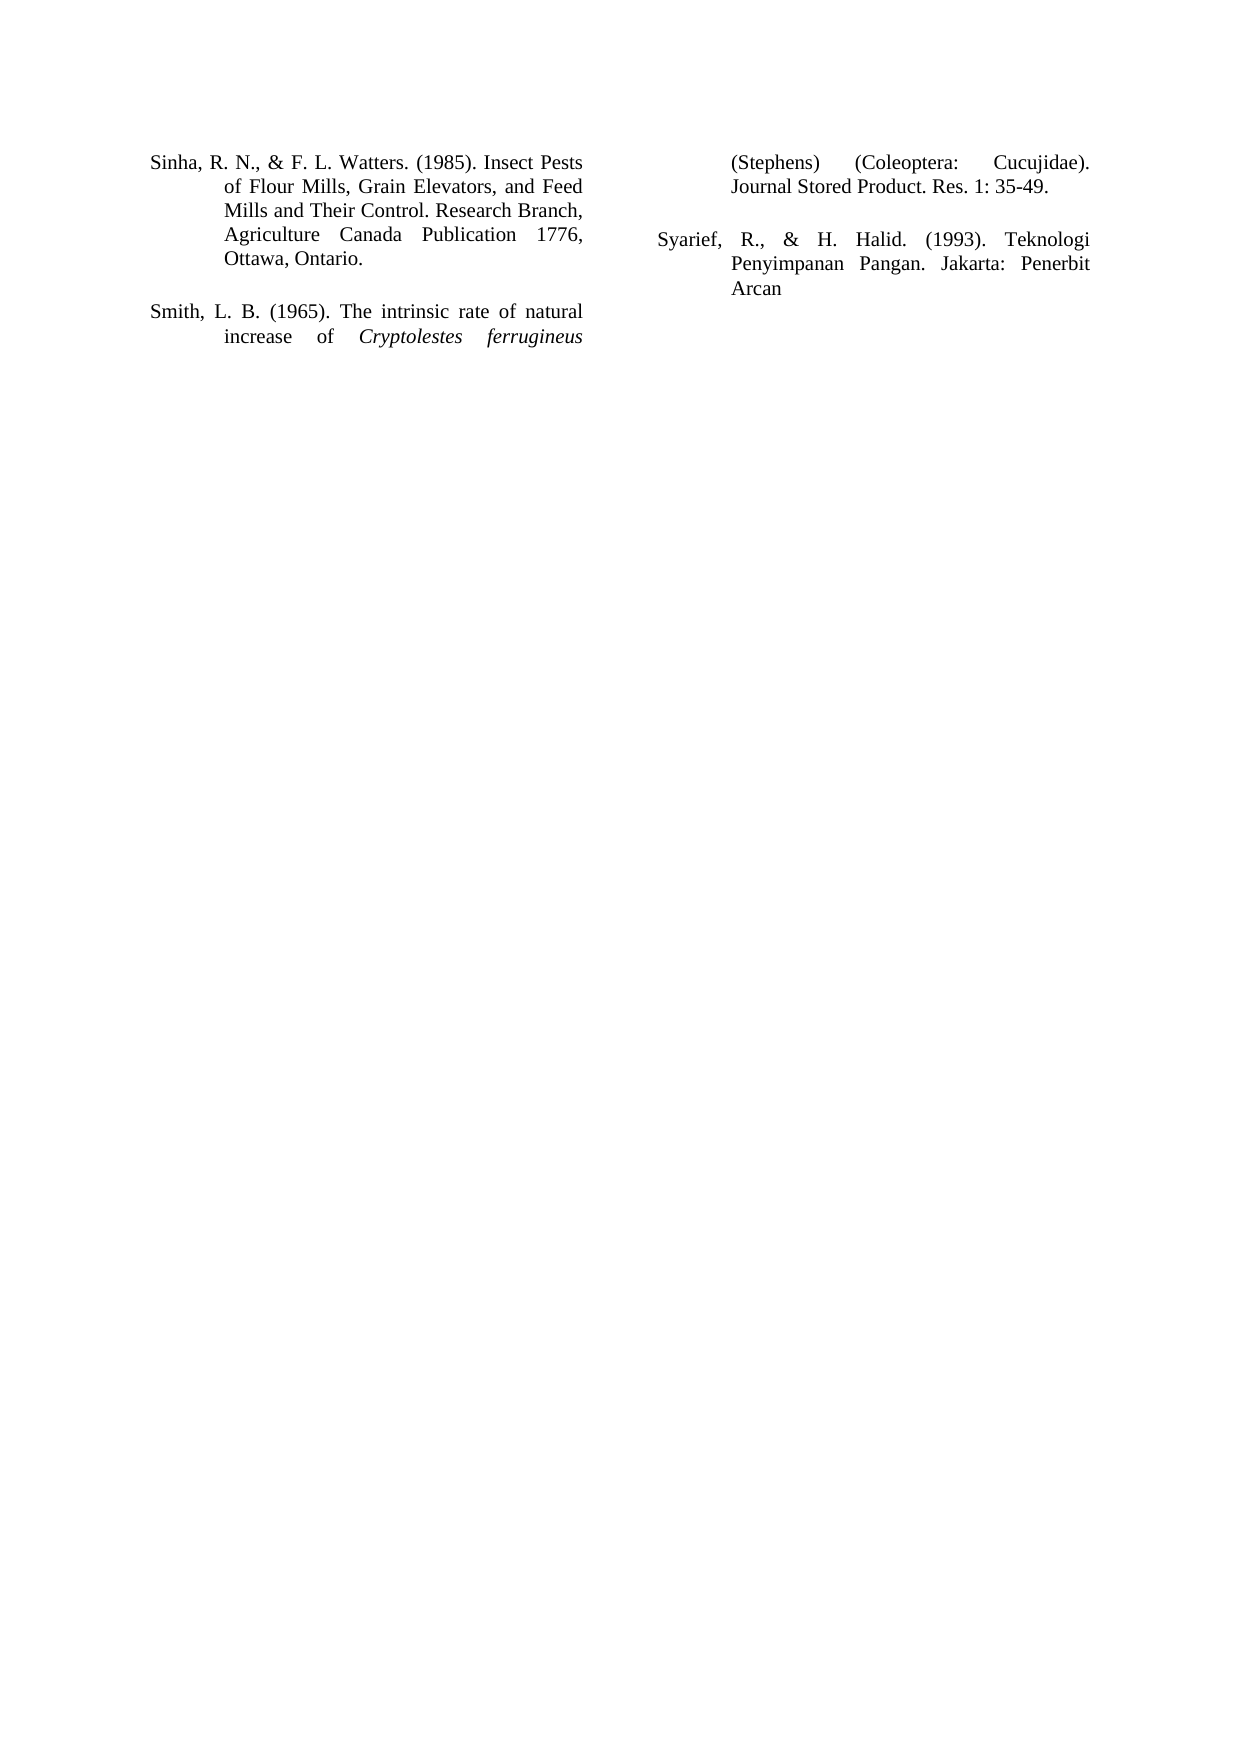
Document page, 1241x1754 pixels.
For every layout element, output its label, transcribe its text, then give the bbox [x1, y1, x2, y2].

text Sinha, R. N., & F. L. Watters. (1985). Insect Pests of Flour Mills, Grain Elevators, and Feed Mills and Their Control. Research Branch, Agriculture Canada Publication 1776, Ottawa, Ontario. [150, 150, 583, 270]
text Smith, L. B. (1965). The intrinsic rate of natural increase of Cryptolestes ferrugineus (Stephens) (Coleoptera: Cucujidae). Journal Stored Product. Res. 1: 35-49. [150, 299, 583, 348]
text Syarief, R., & H. Halid. (1993). Teknologi Penyimpanan Pangan. Jakarta: Penerbit Arcan [657, 227, 1090, 299]
text Smith, L. B. (1965). The intrinsic rate of natural increase of Cryptolestes ferrugineus (Stephens) (Coleoptera: Cucujidae). Journal Stored Product. Res. 1: 35-49. [657, 150, 1090, 198]
